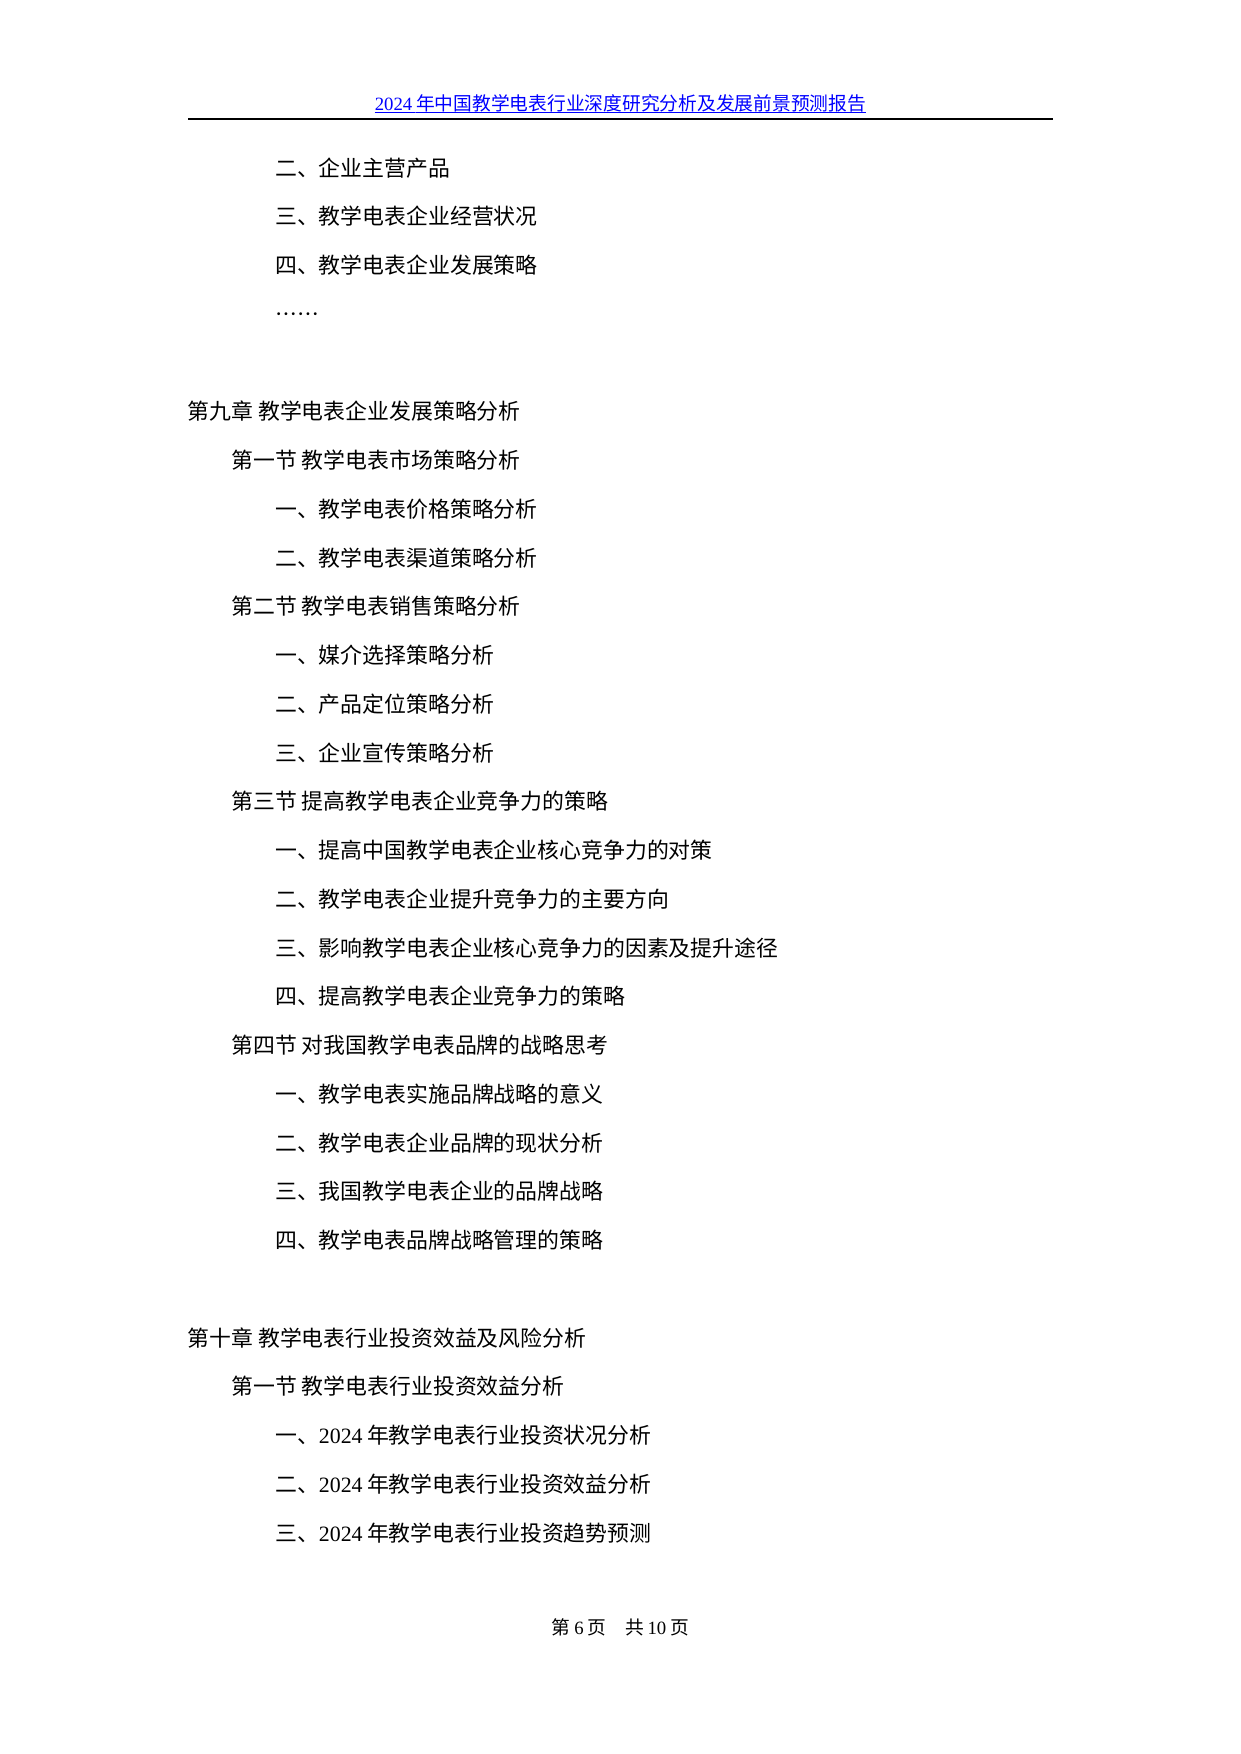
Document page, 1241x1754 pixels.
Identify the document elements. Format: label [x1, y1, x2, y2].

text [187, 150, 1053, 1548]
